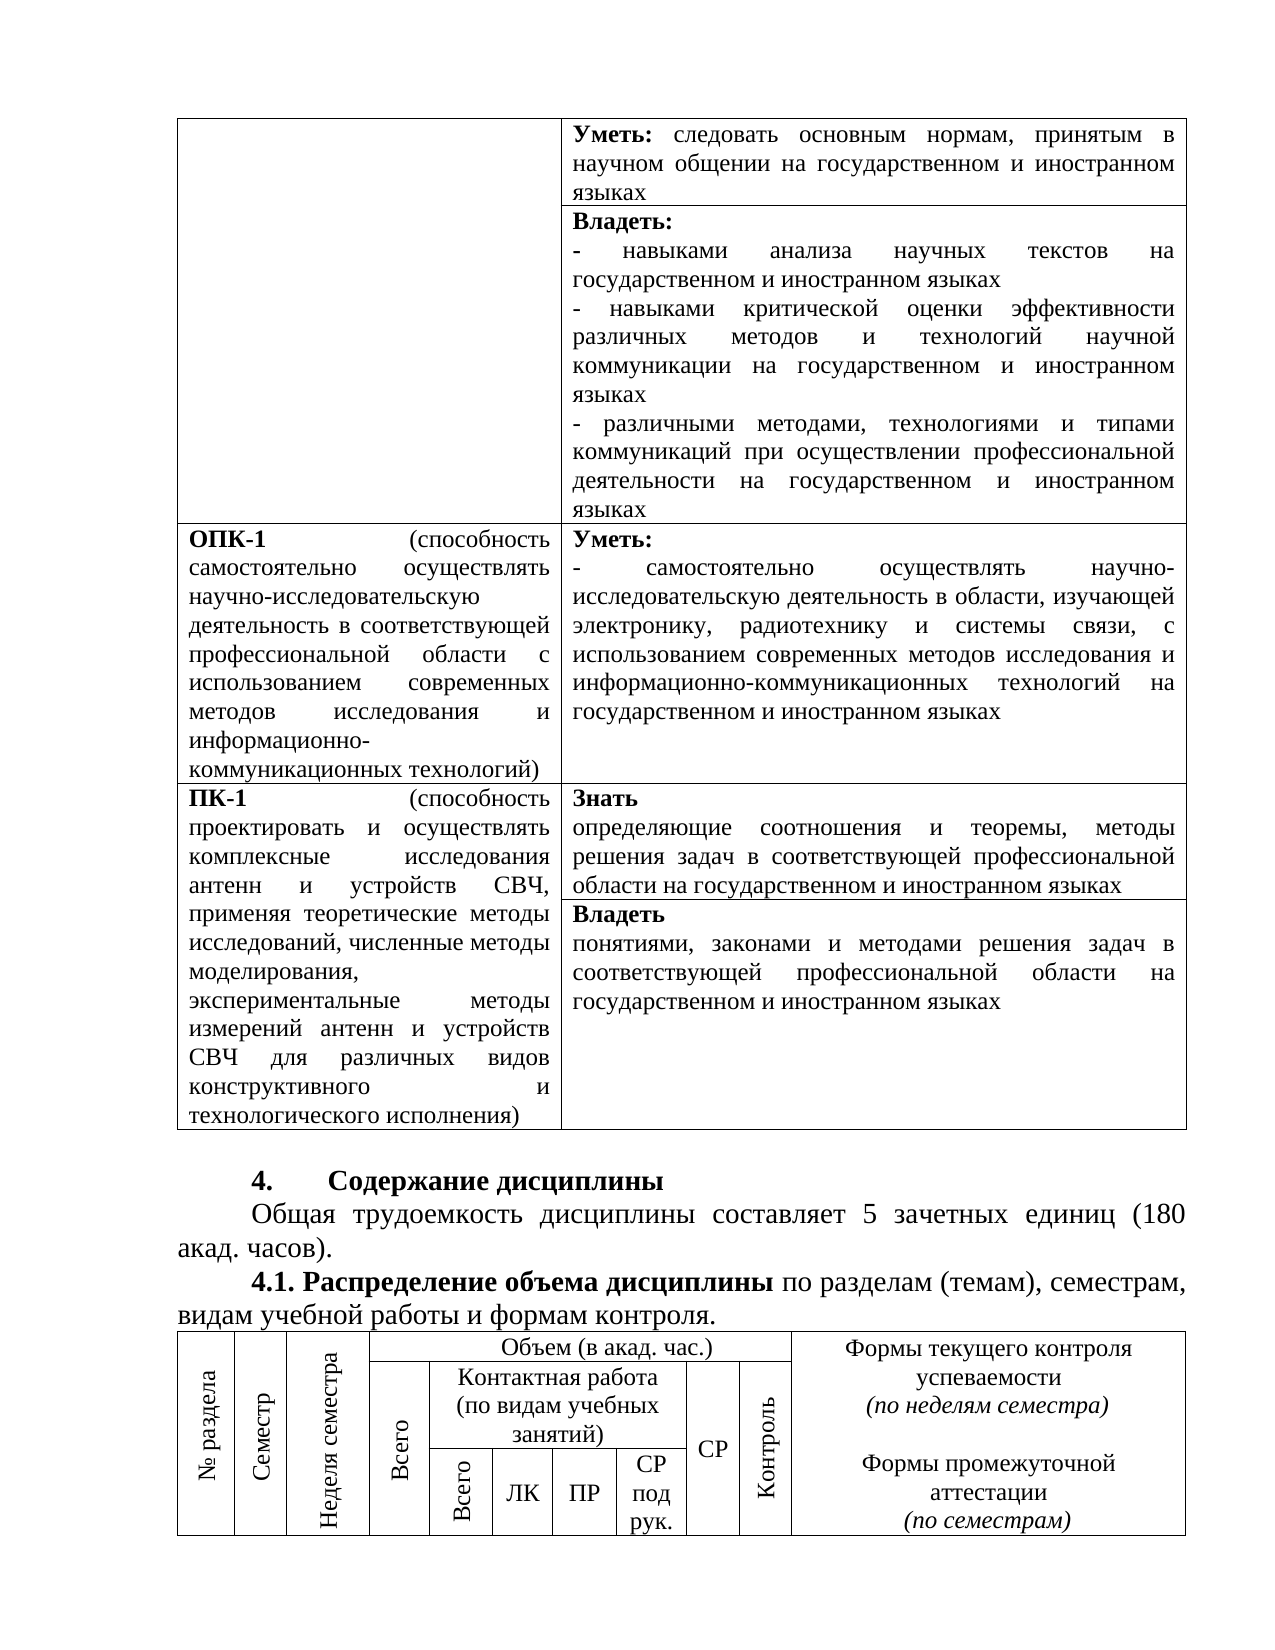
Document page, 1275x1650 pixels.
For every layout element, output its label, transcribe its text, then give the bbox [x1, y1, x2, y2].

table_cell Всего [430, 1449, 492, 1535]
table_cell Уметь: следовать основным нормам, принятым в научном общении на государственном и иностранном языках [562, 119, 1186, 205]
table_cell Владеть: - навыками анализа научных текстов на государственном и иностранном языках - навыками критической оценки эффективности различных методов и технологий научной коммуникации на государственном и иностранном языках - различными методами, технологиями и типами коммуникаций при осуществлении профессиональной деятельности на государственном и иностранном языках [562, 206, 1186, 523]
text 4.1. Распределение объема дисциплины по разделам (темам), семестрам, видам учебной работы и формам контроля. [177, 1264, 1186, 1331]
table_header Объем (в акад. час.) [370, 1332, 791, 1361]
table_header Неделя семестра [287, 1332, 369, 1535]
table_cell Всего [370, 1362, 429, 1535]
table_cell Владеть понятиями, законами и методами решения задач в соответствующей профессиональной области на государственном и иностранном языках [562, 900, 1186, 1128]
table_cell СР [687, 1362, 739, 1535]
table_header Формы текущего контроля успеваемости (по неделям семестра) Формы промежуточной аттестации (по семестрам) [792, 1332, 1185, 1535]
table_cell Контроль [740, 1362, 791, 1535]
text Общая трудоемкость дисциплины составляет 5 зачетных единиц (180 акад. часов). [177, 1197, 1186, 1264]
table_cell СР под рук. [617, 1449, 686, 1535]
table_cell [178, 119, 561, 523]
table_cell ПК-1 (способность проектировать и осуществлять комплексные исследования антенн и устройств СВЧ, применяя теоретические методы исследований, численные методы моделирования, экспериментальные методы измерений антенн и устройств СВЧ для различных видов конструктивного и технологического исполнения) [178, 784, 561, 1128]
table_header Семестр [235, 1332, 286, 1535]
table_header № раздела [178, 1332, 234, 1535]
table_cell Контактная работа (по видам учебных занятий) [430, 1362, 686, 1448]
table_cell Знать определяющие соотношения и теоремы, методы решения задач в соответствующей профессиональной области на государственном и иностранном языках [562, 784, 1186, 898]
table_cell Уметь: - самостоятельно осуществлять научно-исследовательскую деятельность в области, изучающей электронику, радиотехнику и системы связи, с использованием современных методов исследования и информационно-коммуникационных технологий на государственном и иностранном языках [562, 524, 1186, 782]
list Содержание дисциплины [251, 1163, 1186, 1197]
table_cell ПР [553, 1449, 616, 1535]
table_cell ОПК-1 (способность самостоятельно осуществлять научно-исследовательскую деятельность в соответствующей профессиональной области с использованием современных методов исследования и информационно-коммуникационных технологий) [178, 524, 561, 782]
table_cell ЛК [493, 1449, 552, 1535]
